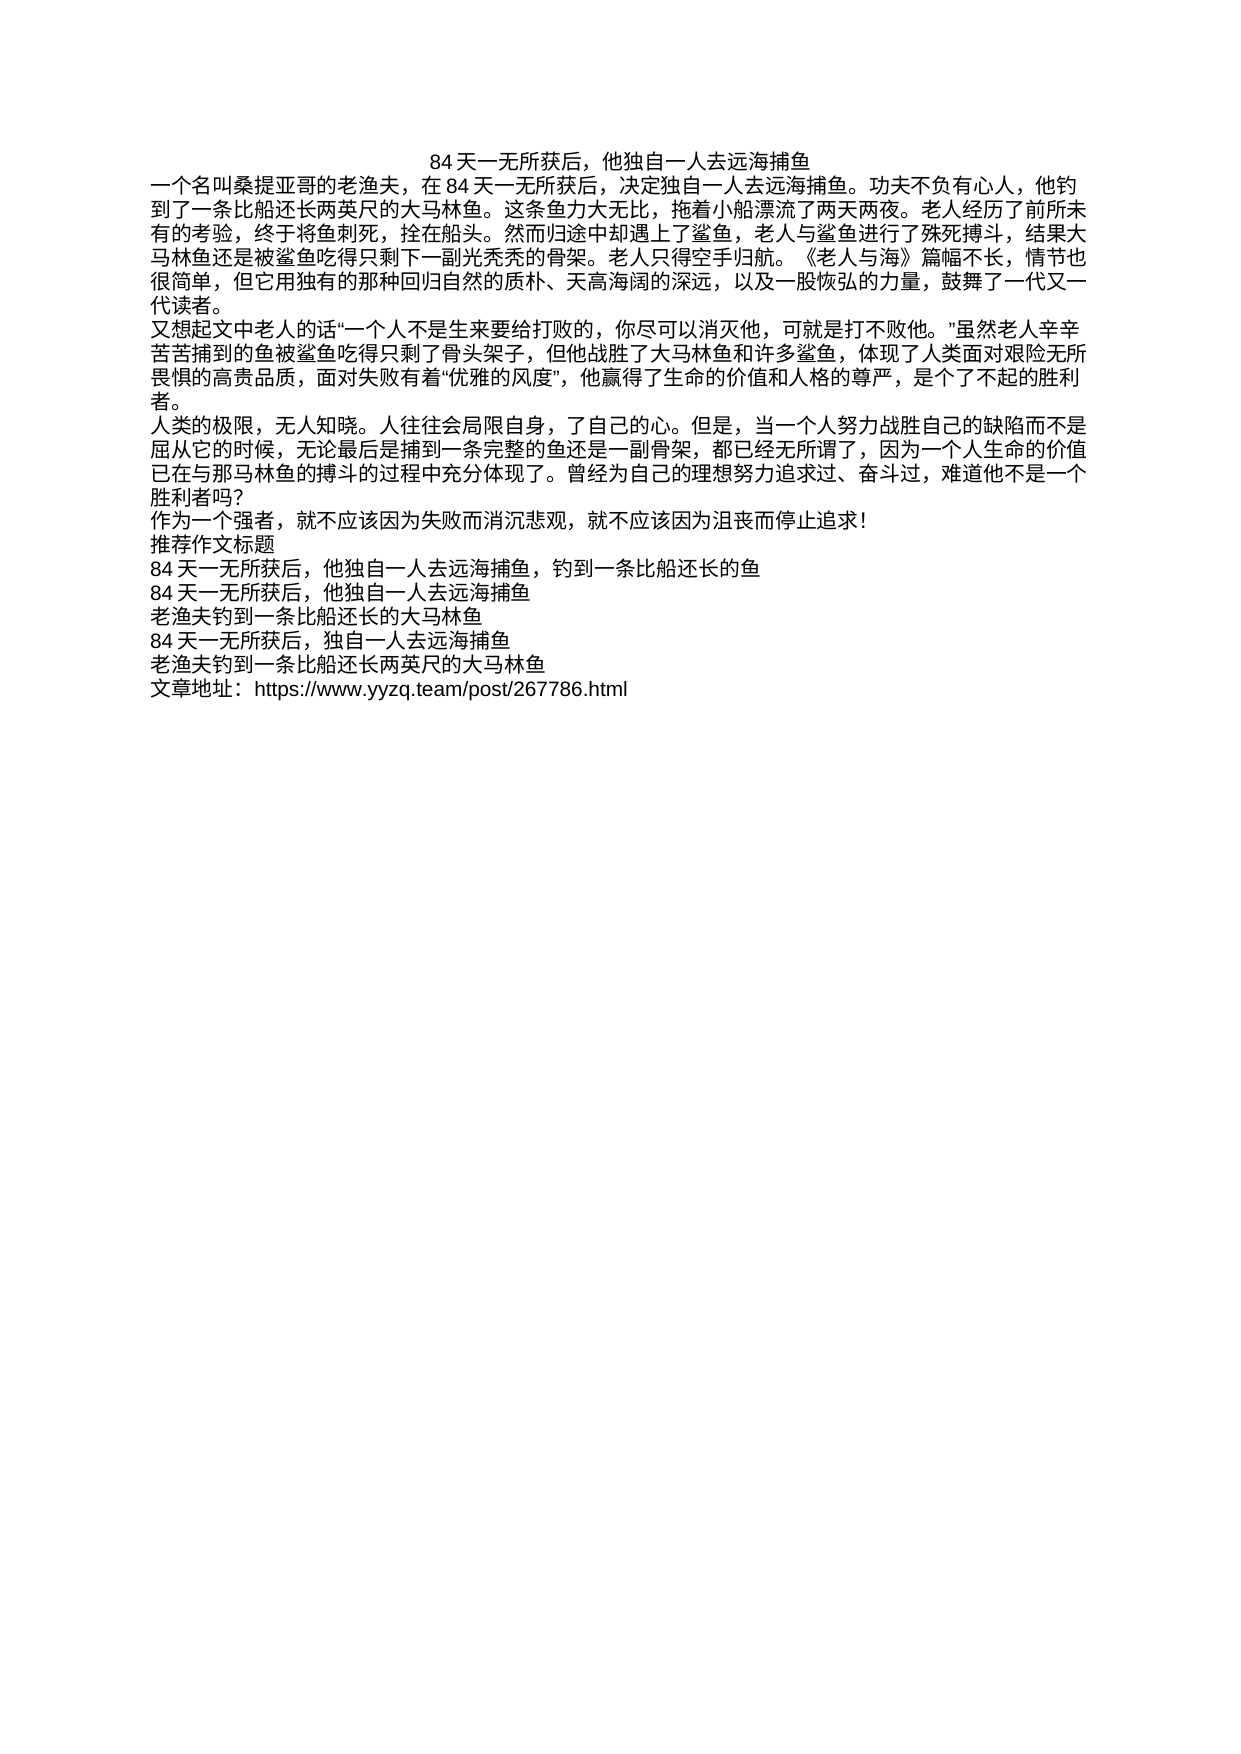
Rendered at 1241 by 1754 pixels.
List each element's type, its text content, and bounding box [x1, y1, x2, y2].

text 老渔夫钓到一条比船还长的大马林鱼 [150, 605, 1090, 629]
text 又想起文中老人的话“一个人不是生来要给打败的，你尽可以消灭他，可就是打不败他。”虽然老人辛辛苦苦捕到的鱼被鲨鱼吃得只剩了骨头架子，但他战胜了大马林鱼和许多鲨鱼，体现了人类面对艰险无所畏惧的高贵品质，面对失败有着“优雅的风度”，他赢得了生命的价值和人格的尊严，是个了不起的胜利者。 [150, 318, 1090, 413]
text 一个名叫桑提亚哥的老渔夫，在84天一无所获后，决定独自一人去远海捕鱼。功夫不负有心人，他钓到了一条比船还长两英尺的大马林鱼。这条鱼力大无比，拖着小船漂流了两天两夜。老人经历了前所未有的考验，终于将鱼刺死，拴在船头。然而归途中却遇上了鲨鱼，老人与鲨鱼进行了殊死搏斗，结果大马林鱼还是被鲨鱼吃得只剩下一副光秃秃的骨架。老人只得空手归航。《老人与海》篇幅不长，情节也很简单，但它用独有的那种回归自然的质朴、天高海阔的深远，以及一股恢弘的力量，鼓舞了一代又一代读者。 [150, 174, 1090, 318]
text 老渔夫钓到一条比船还长两英尺的大马林鱼 [150, 653, 1090, 677]
text 84天一无所获后，独自一人去远海捕鱼 [150, 629, 1090, 653]
text 作为一个强者，就不应该因为失败而消沉悲观，就不应该因为沮丧而停止追求！ [150, 509, 1090, 533]
text 人类的极限，无人知晓。人往往会局限自身，了自己的心。但是，当一个人努力战胜自己的缺陷而不是屈从它的时候，无论最后是捕到一条完整的鱼还是一副骨架，都已经无所谓了，因为一个人生命的价值已在与那马林鱼的搏斗的过程中充分体现了。曾经为自己的理想努力追求过、奋斗过，难道他不是一个胜利者吗？ [150, 413, 1090, 509]
text 84天一无所获后，他独自一人去远海捕鱼，钓到一条比船还长的鱼 [150, 557, 1090, 581]
text 84天一无所获后，他独自一人去远海捕鱼 [150, 581, 1090, 605]
text 文章地址：https://www.yyzq.team/post/267786.html [150, 677, 1090, 701]
text 84天一无所获后，他独自一人去远海捕鱼 [150, 150, 1090, 174]
